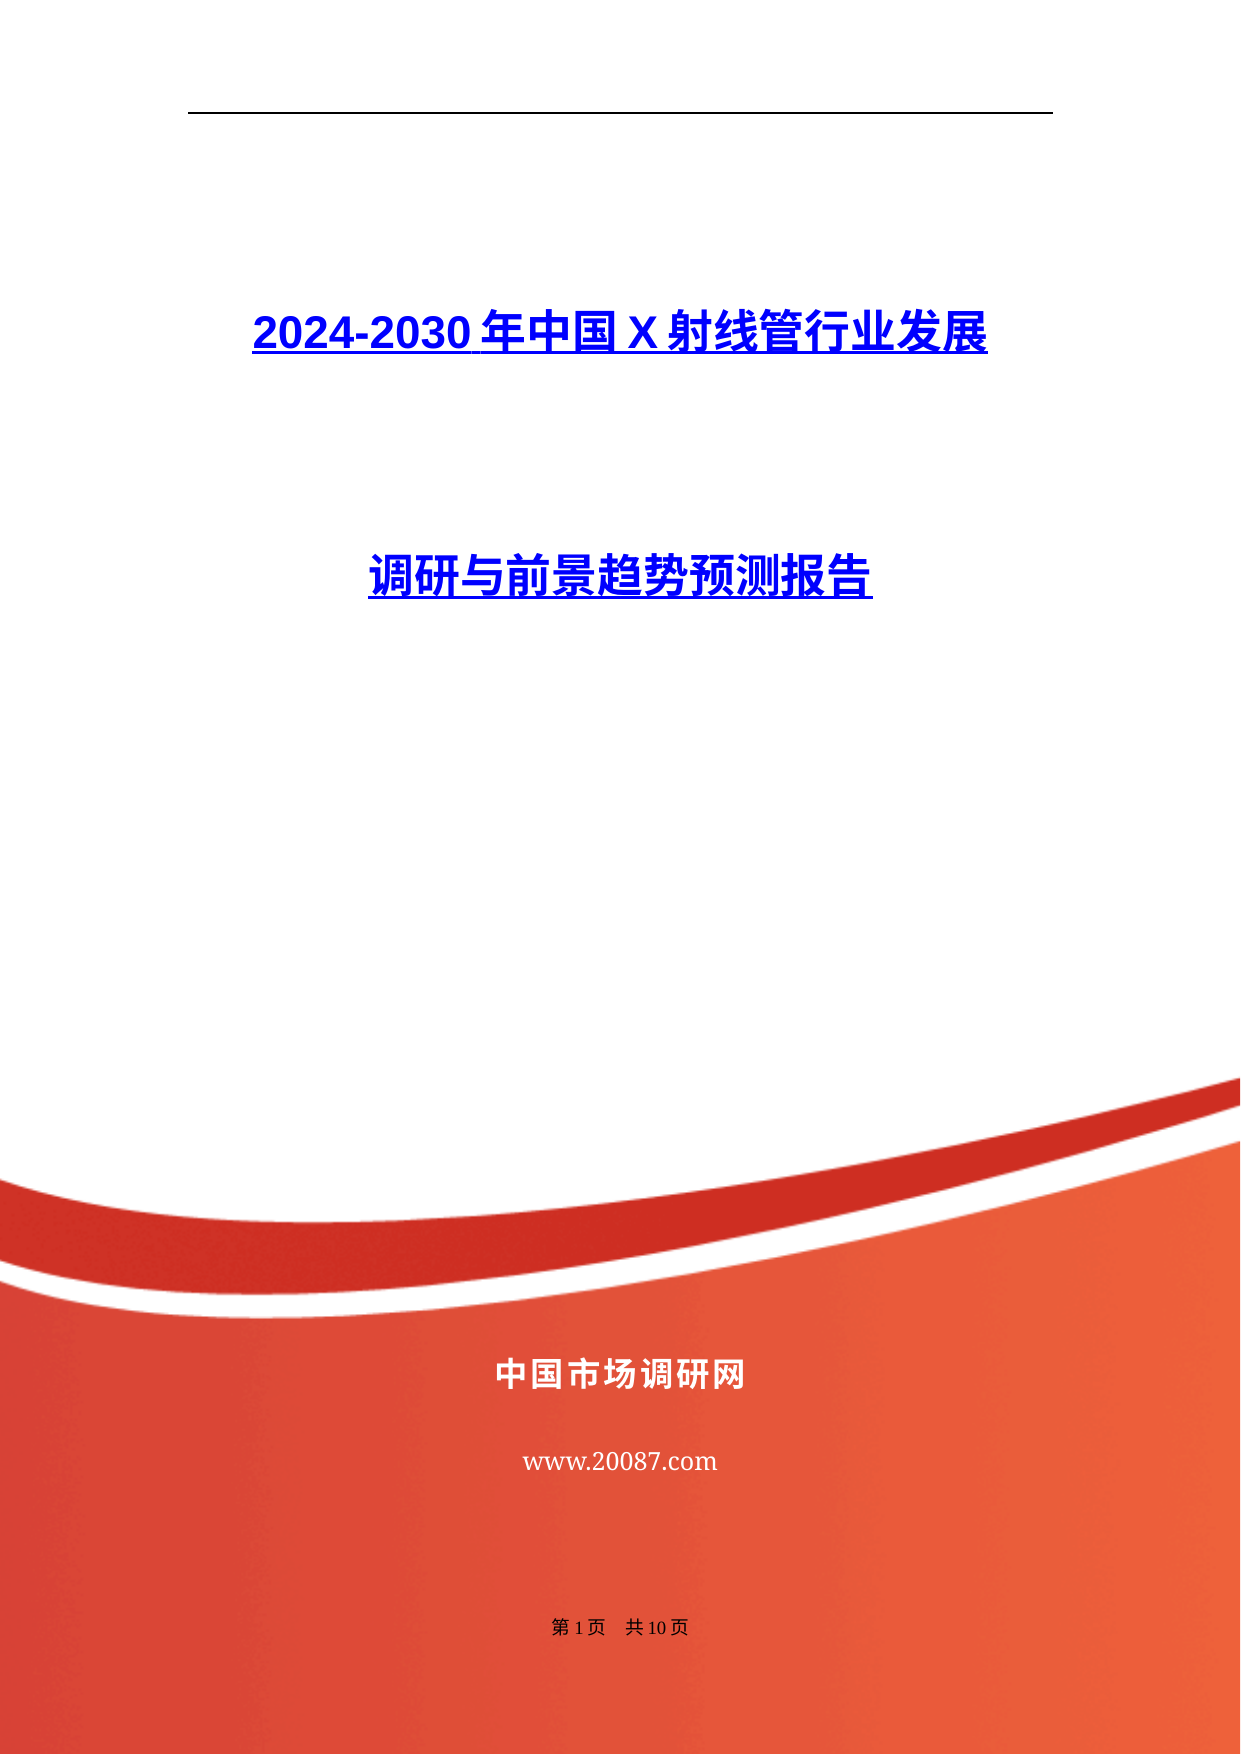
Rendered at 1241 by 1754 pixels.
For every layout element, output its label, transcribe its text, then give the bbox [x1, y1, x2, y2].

subtitle 中国市场调研网 [187, 1339, 1053, 1404]
text www.20087.com [187, 1428, 1053, 1493]
picture [0, 1006, 1241, 1754]
table_header 2024-2030年中国X射线管行业发展调研与前景趋势预测报告 [188, 207, 1053, 773]
